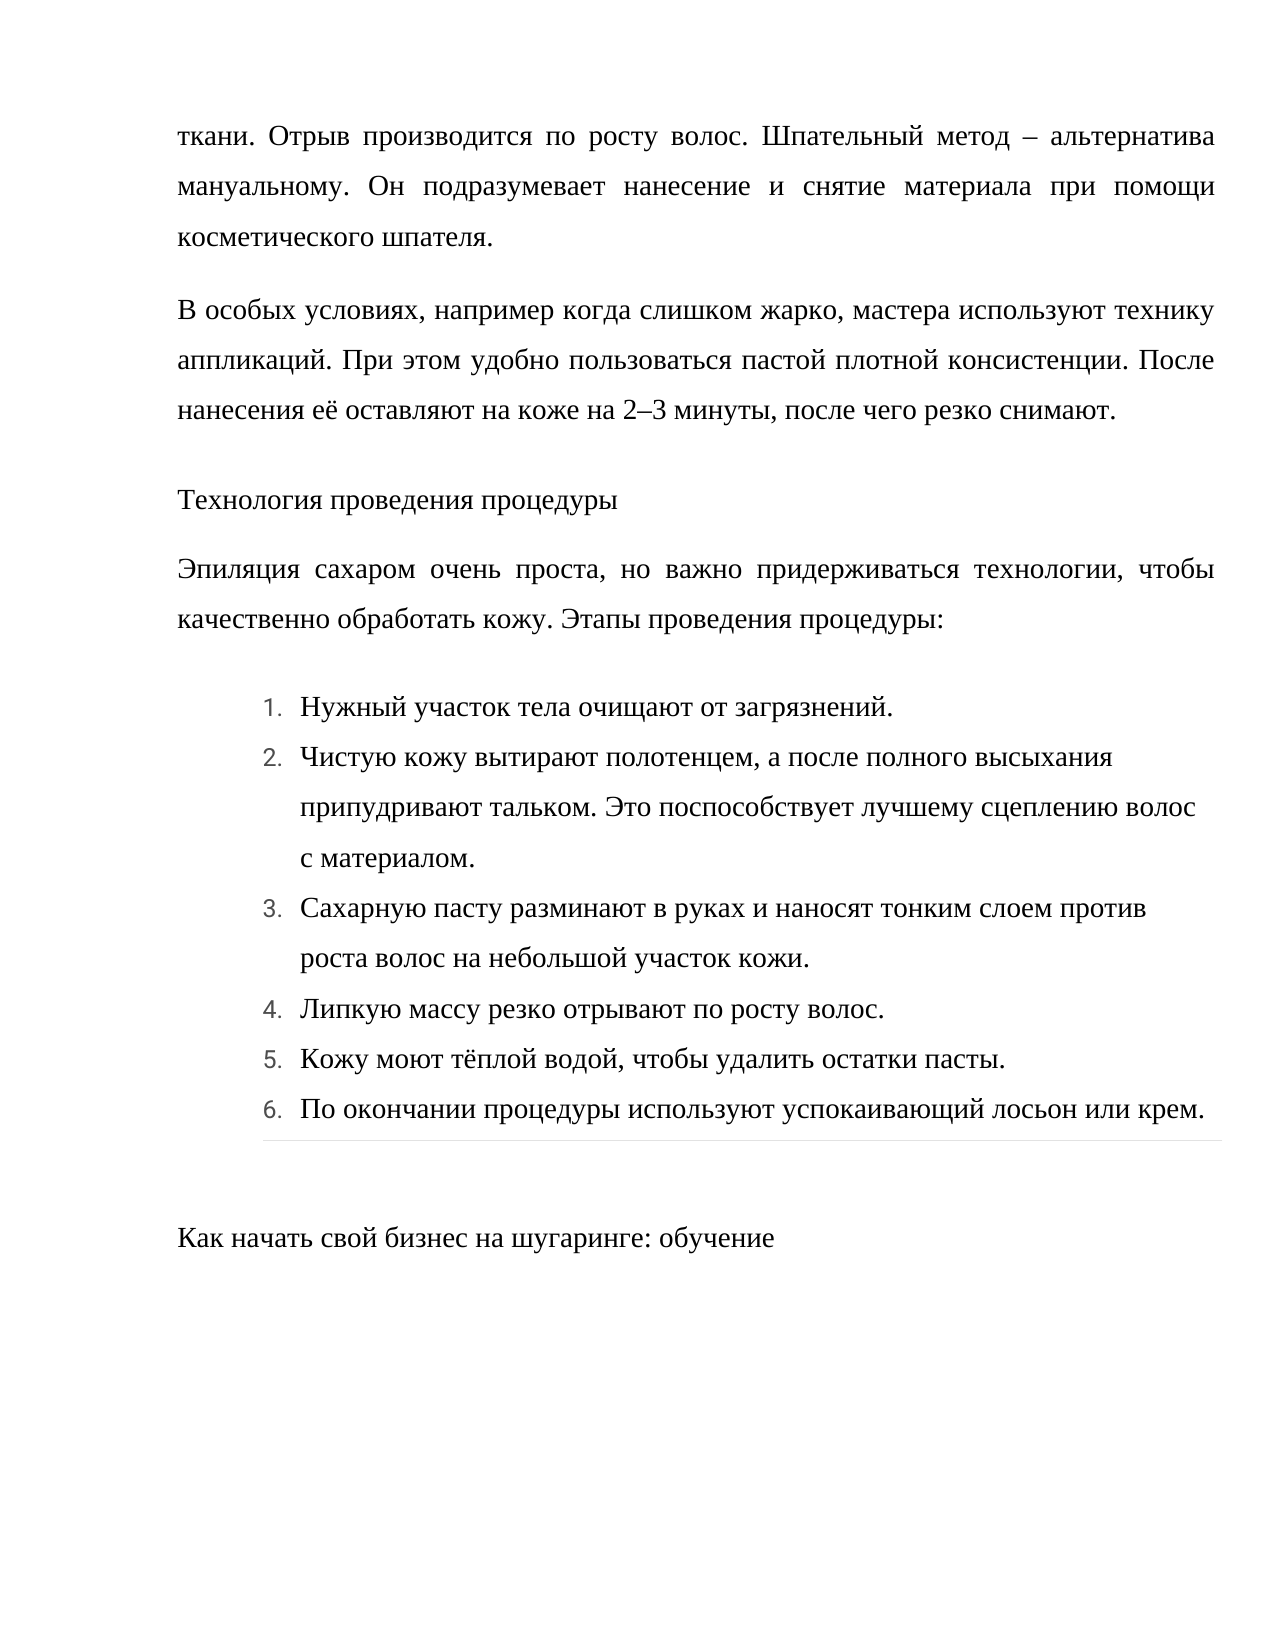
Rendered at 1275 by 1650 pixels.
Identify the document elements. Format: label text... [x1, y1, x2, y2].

list Нужный участок тела очищают от загрязнений. [262, 674, 1222, 722]
text Эпиляция сахаром очень проста, но важно придерживаться технологии, чтобы качественно обработать кожу. Этапы проведения процедуры: [177, 551, 1216, 635]
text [177, 118, 1216, 252]
list По окончании процедуры используют успокаивающий лосьон или крем. [262, 1077, 1222, 1141]
list Кожу моют тёплой водой, чтобы удалить остатки пасты. [262, 1027, 1222, 1075]
list Чистую кожу вытирают полотенцем, а после полного высыхания припудривают тальком. Это поспособствует лучшему сцеплению волос с материалом. [262, 725, 1222, 873]
list Липкую массу резко отрывают по росту волос. [262, 976, 1222, 1024]
text В особых условиях, например когда слишком жарко, мастера используют технику аппликаций. При этом удобно пользоваться пастой плотной консистенции. После нанесения её оставляют на коже на 2–3 минуты, после чего резко снимают. [177, 292, 1216, 426]
list Сахарную пасту разминают в руках и наносят тонким слоем против роста волос на небольшой участок кожи. [262, 876, 1222, 974]
subtitle Как начать свой бизнес на шугаринге: обучение [177, 1220, 1216, 1254]
subtitle Технология проведения процедуры [177, 482, 1216, 516]
